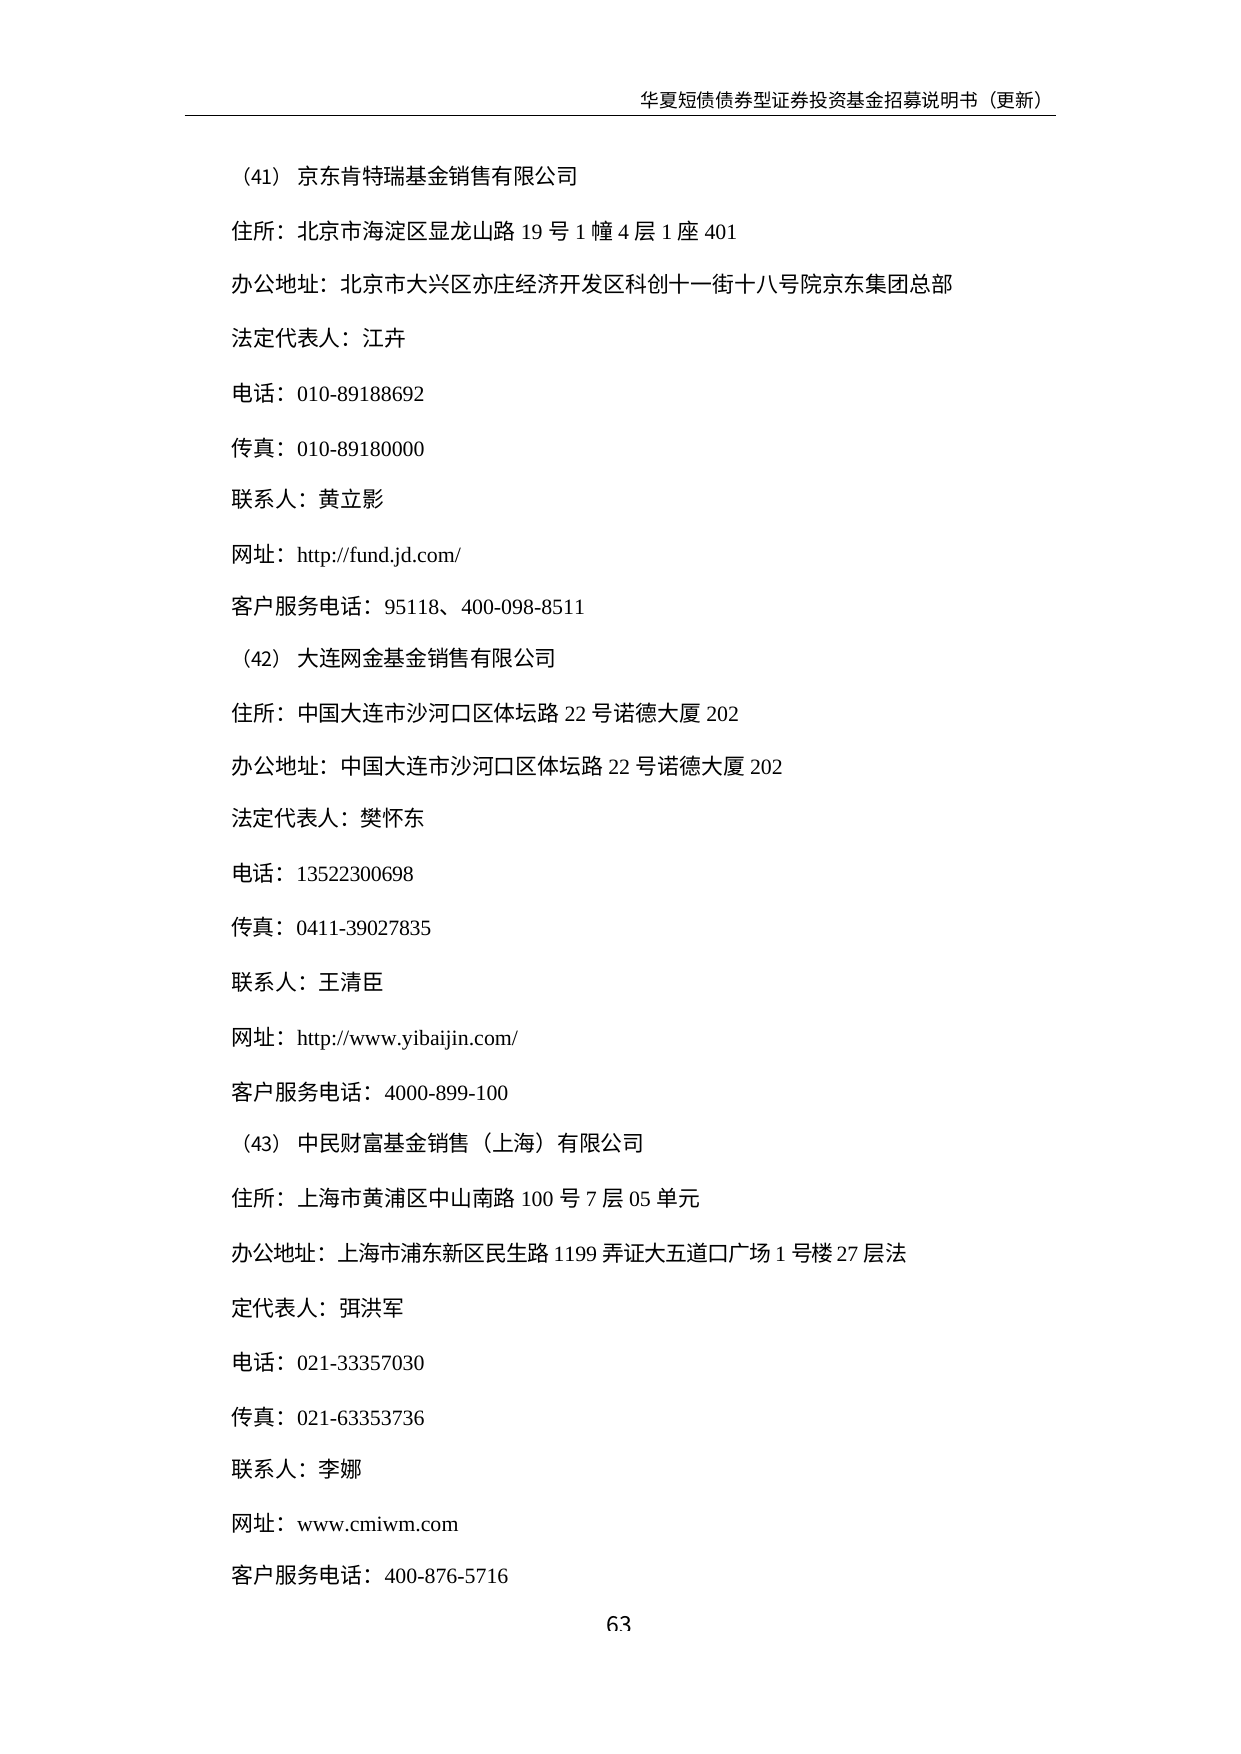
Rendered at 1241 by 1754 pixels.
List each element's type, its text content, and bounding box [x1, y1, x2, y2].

text 住所：中国大连市沙河口区体坛路 22 号诺德大厦 202 [231, 696, 1115, 728]
text 办公地址：北京市大兴区亦庄经济开发区科创十一街十八号院京东集团总部法定代表人：江卉 [231, 267, 954, 353]
text 住所：北京市海淀区显龙山路 19 号 1 幢 4 层 1 座 401 [231, 214, 1115, 246]
text 办公地址：上海市浦东新区民生路 1199 弄证大五道口广场 1 号楼 27 层法定代表人：弭洪军 [231, 1236, 909, 1322]
text 法定代表人：樊怀东电话：13522300698 传真：0411-39027835 [231, 801, 435, 942]
text 办公地址：中国大连市沙河口区体坛路 22 号诺德大厦 202 [231, 749, 1115, 780]
text 联系人：李娜 [231, 1454, 1115, 1483]
text 联系人：王清臣 [231, 965, 1115, 997]
text 网址：http://www.yibaijin.com/ 客户服务电话：4000-899-100 [231, 1020, 521, 1106]
text 住所：上海市黄浦区中山南路 100 号 7 层 05 单元 [231, 1181, 1115, 1212]
list 京东肯特瑞基金销售有限公司 [231, 159, 1115, 191]
text 电话：021-33357030 传真：021-63353736 [231, 1345, 425, 1432]
text 联系人：黄立影 [231, 485, 1115, 513]
text 客户服务电话：95118、400-098-8511 [231, 589, 1115, 621]
text 客户服务电话：400-876-5716 [231, 1558, 1115, 1590]
text 网址：http://fund.jd.com/ [231, 537, 1115, 568]
text 电话：010-89188692 传真：010-89180000 [231, 376, 425, 462]
list 中民财富基金销售（上海）有限公司 [231, 1129, 1115, 1157]
list 大连网金基金销售有限公司 [231, 641, 1115, 673]
text 网址：www.cmiwm.com [231, 1506, 1115, 1538]
